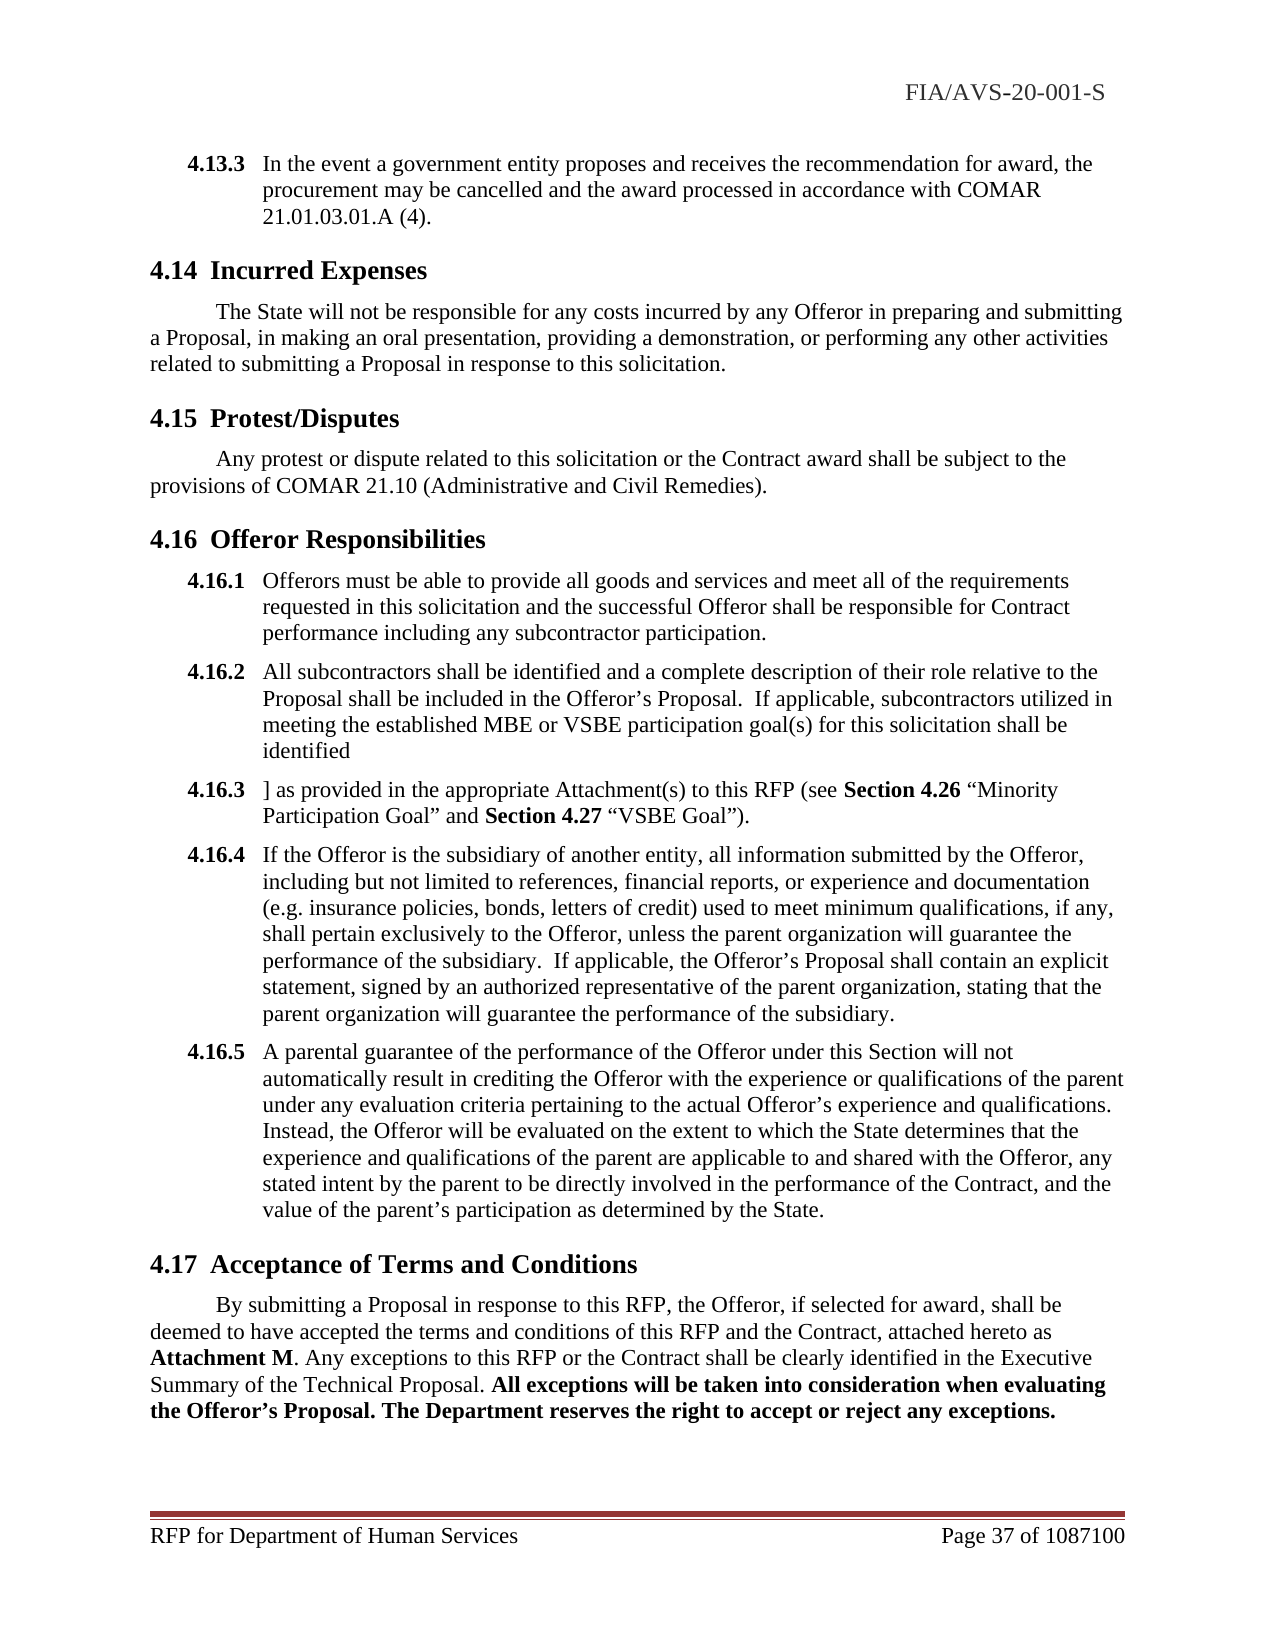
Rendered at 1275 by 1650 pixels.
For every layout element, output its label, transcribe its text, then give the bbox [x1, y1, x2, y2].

text Any protest or dispute related to this solicitation or the Contract award shall be subject to the provisions of COMAR 21.10 (Administrative and Civil Remedies). [150, 445, 1125, 498]
text In the event a government entity proposes and receives the recommendation for award, the procurement may be cancelled and the award processed in accordance with COMAR 21.01.03.01.A (4). [187, 150, 1125, 229]
text A parental guarantee of the performance of the Offeror under this Section will not automatically result in crediting the Offeror with the experience or qualifications of the parent under any evaluation criteria pertaining to the actual Offeror’s experience and qualifications. Instead, the Offeror will be evaluated on the extent to which the State determines that the experience and qualifications of the parent are applicable to and shared with the Offeror, any stated intent by the parent to be directly involved in the performance of the Contract, and the value of the parent’s participation as determined by the State. [187, 1038, 1125, 1223]
text Offerors must be able to provide all goods and services and meet all of the requirements requested in this solicitation and the successful Offeror shall be responsible for Contract performance including any subcontractor participation. [187, 567, 1125, 646]
text All subcontractors shall be identified and a complete description of their role relative to the Proposal shall be included in the Offeror’s Proposal. If applicable, subcontractors utilized in meeting the established MBE or VSBE participation goal(s) for this solicitation shall be identified [187, 658, 1125, 764]
text The State will not be responsible for any costs incurred by any Offeror in preparing and submitting a Proposal, in making an oral presentation, providing a demonstration, or performing any other activities related to submitting a Proposal in response to this solicitation. [150, 298, 1125, 377]
subtitle Incurred Expenses [150, 254, 1125, 285]
subtitle Offeror Responsibilities [150, 523, 1125, 554]
text If the Offeror is the subsidiary of another entity, all information submitted by the Offeror, including but not limited to references, financial reports, or experience and documentation (e.g. insurance policies, bonds, letters of credit) used to meet minimum qualifications, if any, shall pertain exclusively to the Offeror, unless the parent organization will guarantee the performance of the subsidiary. If applicable, the Offeror’s Proposal shall contain an explicit statement, signed by an authorized representative of the parent organization, stating that the parent organization will guarantee the performance of the subsidiary. [187, 841, 1125, 1026]
text By submitting a Proposal in response to this RFP, the Offeror, if selected for award, shall be deemed to have accepted the terms and conditions of this RFP and the Contract, attached hereto as Attachment M. Any exceptions to this RFP or the Contract shall be clearly identified in the Executive Summary of the Technical Proposal. All exceptions will be taken into consideration when evaluating the Offeror’s Proposal. The Department reserves the right to accept or reject any exceptions. [150, 1292, 1125, 1423]
subtitle Protest/Disputes [150, 402, 1125, 433]
text ] as provided in the appropriate Attachment(s) to this RFP (see Section 4.26 “Minority Participation Goal” and Section 4.27 “VSBE Goal”). [187, 776, 1125, 829]
subtitle Acceptance of Terms and Conditions [150, 1248, 1125, 1279]
